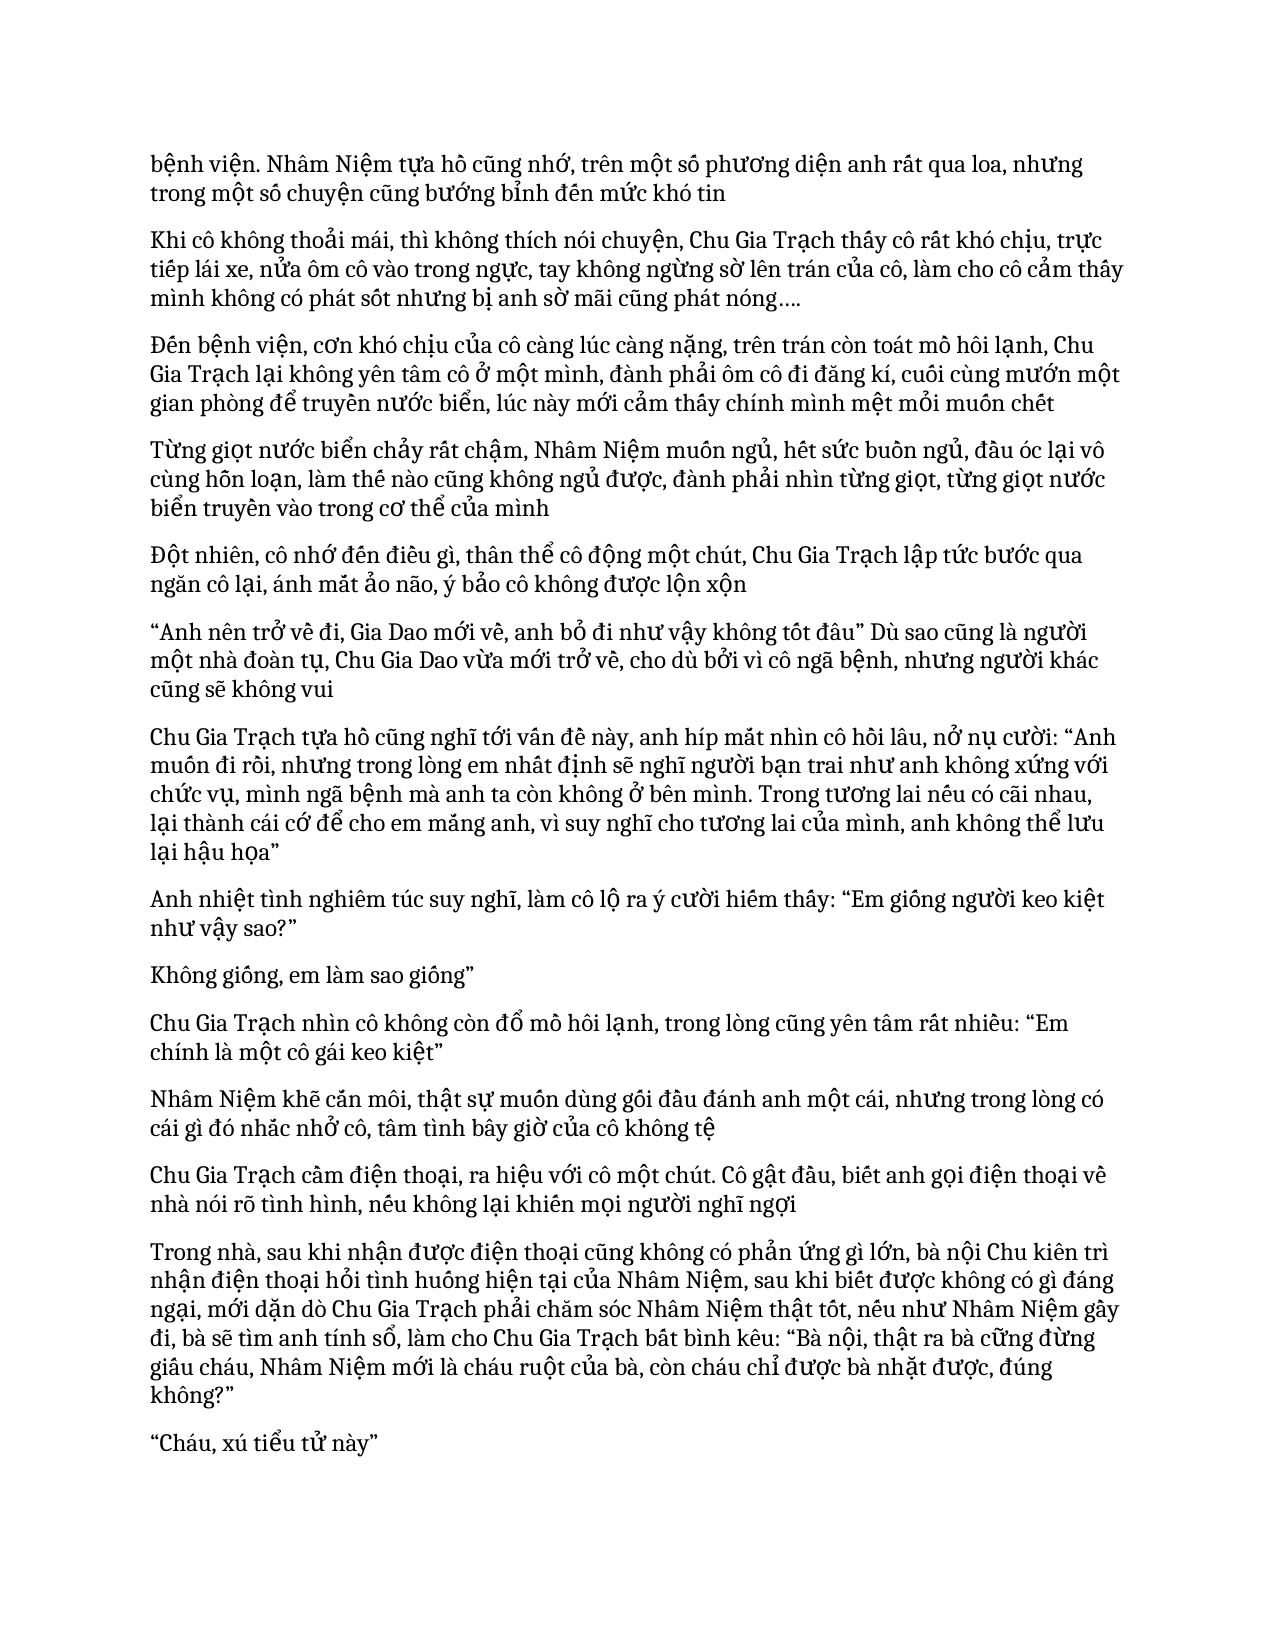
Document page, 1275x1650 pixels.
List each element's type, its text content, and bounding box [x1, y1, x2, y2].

text Đột nhiên, cô nhớ đến điều gì, thân thể cô động một chút, Chu Gia Trạch lập tức bước qua ngăn cô lại, ánh mắt ảo não, ý bảo cô không được lộn xộn [150, 541, 1125, 599]
text Chu Gia Trạch cầm điện thoại, ra hiệu với cô một chút. Cô gật đầu, biết anh gọi điện thoại về nhà nói rõ tình hình, nếu không lại khiến mọi người nghĩ ngợi [150, 1161, 1125, 1219]
text Khi cô không thoải mái, thì không thích nói chuyện, Chu Gia Trạch thấy cô rất khó chịu, trực tiếp lái xe, nửa ôm cô vào trong ngực, tay không ngừng sờ lên trán của cô, làm cho cô cảm thấy mình không có phát sốt nhưng bị anh sờ mãi cũng phát nóng…. [150, 226, 1125, 312]
text Nhâm Niệm khẽ cắn môi, thật sự muốn dùng gối đầu đánh anh một cái, nhưng trong lòng có cái gì đó nhắc nhở cô, tâm tình bây giờ của cô không tệ [150, 1085, 1125, 1142]
text Trong nhà, sau khi nhận được điện thoại cũng không có phản ứng gì lớn, bà nội Chu kiên trì nhận điện thoại hỏi tình huống hiện tại của Nhâm Niệm, sau khi biết được không có gì đáng ngại, mới dặn dò Chu Gia Trạch phải chăm sóc Nhâm Niệm thật tốt, nếu như Nhâm Niệm gầy đi, bà sẽ tìm anh tính sổ, làm cho Chu Gia Trạch bất bình kêu: “Bà nội, thật ra bà cững đừng giấu cháu, Nhâm Niệm mới là cháu ruột của bà, còn cháu chỉ được bà nhặt được, đúng không?” [150, 1237, 1125, 1410]
text Đến bệnh viện, cơn khó chịu của cô càng lúc càng nặng, trên trán còn toát mồ hôi lạnh, Chu Gia Trạch lại không yên tâm cô ở một mình, đành phải ôm cô đi đăng kí, cuối cùng mướn một gian phòng để truyền nước biển, lúc này mới cảm thấy chính mình mệt mỏi muốn chết [150, 331, 1125, 417]
text Từng giọt nước biển chảy rất chậm, Nhâm Niệm muốn ngủ, hết sức buồn ngủ, đầu óc lại vô cùng hỗn loạn, làm thế nào cũng không ngủ được, đành phải nhìn từng giọt, từng giọt nước biển truyền vào trong cơ thể của mình [150, 436, 1125, 522]
text “Anh nên trở về đi, Gia Dao mới về, anh bỏ đi như vậy không tốt đâu” Dù sao cũng là người một nhà đoàn tụ, Chu Gia Dao vừa mới trở về, cho dù bởi vì cô ngã bệnh, nhưng người khác cũng sẽ không vui [150, 617, 1125, 704]
text Chu Gia Trạch nhìn cô không còn đổ mồ hôi lạnh, trong lòng cũng yên tâm rất nhiều: “Em chính là một cô gái keo kiệt” [150, 1009, 1125, 1066]
text “Cháu, xú tiểu tử này” [150, 1429, 1125, 1457]
text Không giống, em làm sao giống” [150, 961, 1125, 990]
text Anh nhiệt tình nghiêm túc suy nghĩ, làm cô lộ ra ý cười hiếm thấy: “Em giống người keo kiệt như vậy sao?” [150, 885, 1125, 942]
text Chu Gia Trạch tựa hồ cũng nghĩ tới vấn đề này, anh híp mắt nhìn cô hồi lâu, nở nụ cười: “Anh muốn đi rồi, nhưng trong lòng em nhất định sẽ nghĩ người bạn trai như anh không xứng với chức vụ, mình ngã bệnh mà anh ta còn không ở bên mình. Trong tương lai nếu có cãi nhau, lại thành cái cớ để cho em mắng anh, vì suy nghĩ cho tương lai của mình, anh không thể lưu lại hậu họa” [150, 722, 1125, 866]
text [150, 150, 1125, 207]
